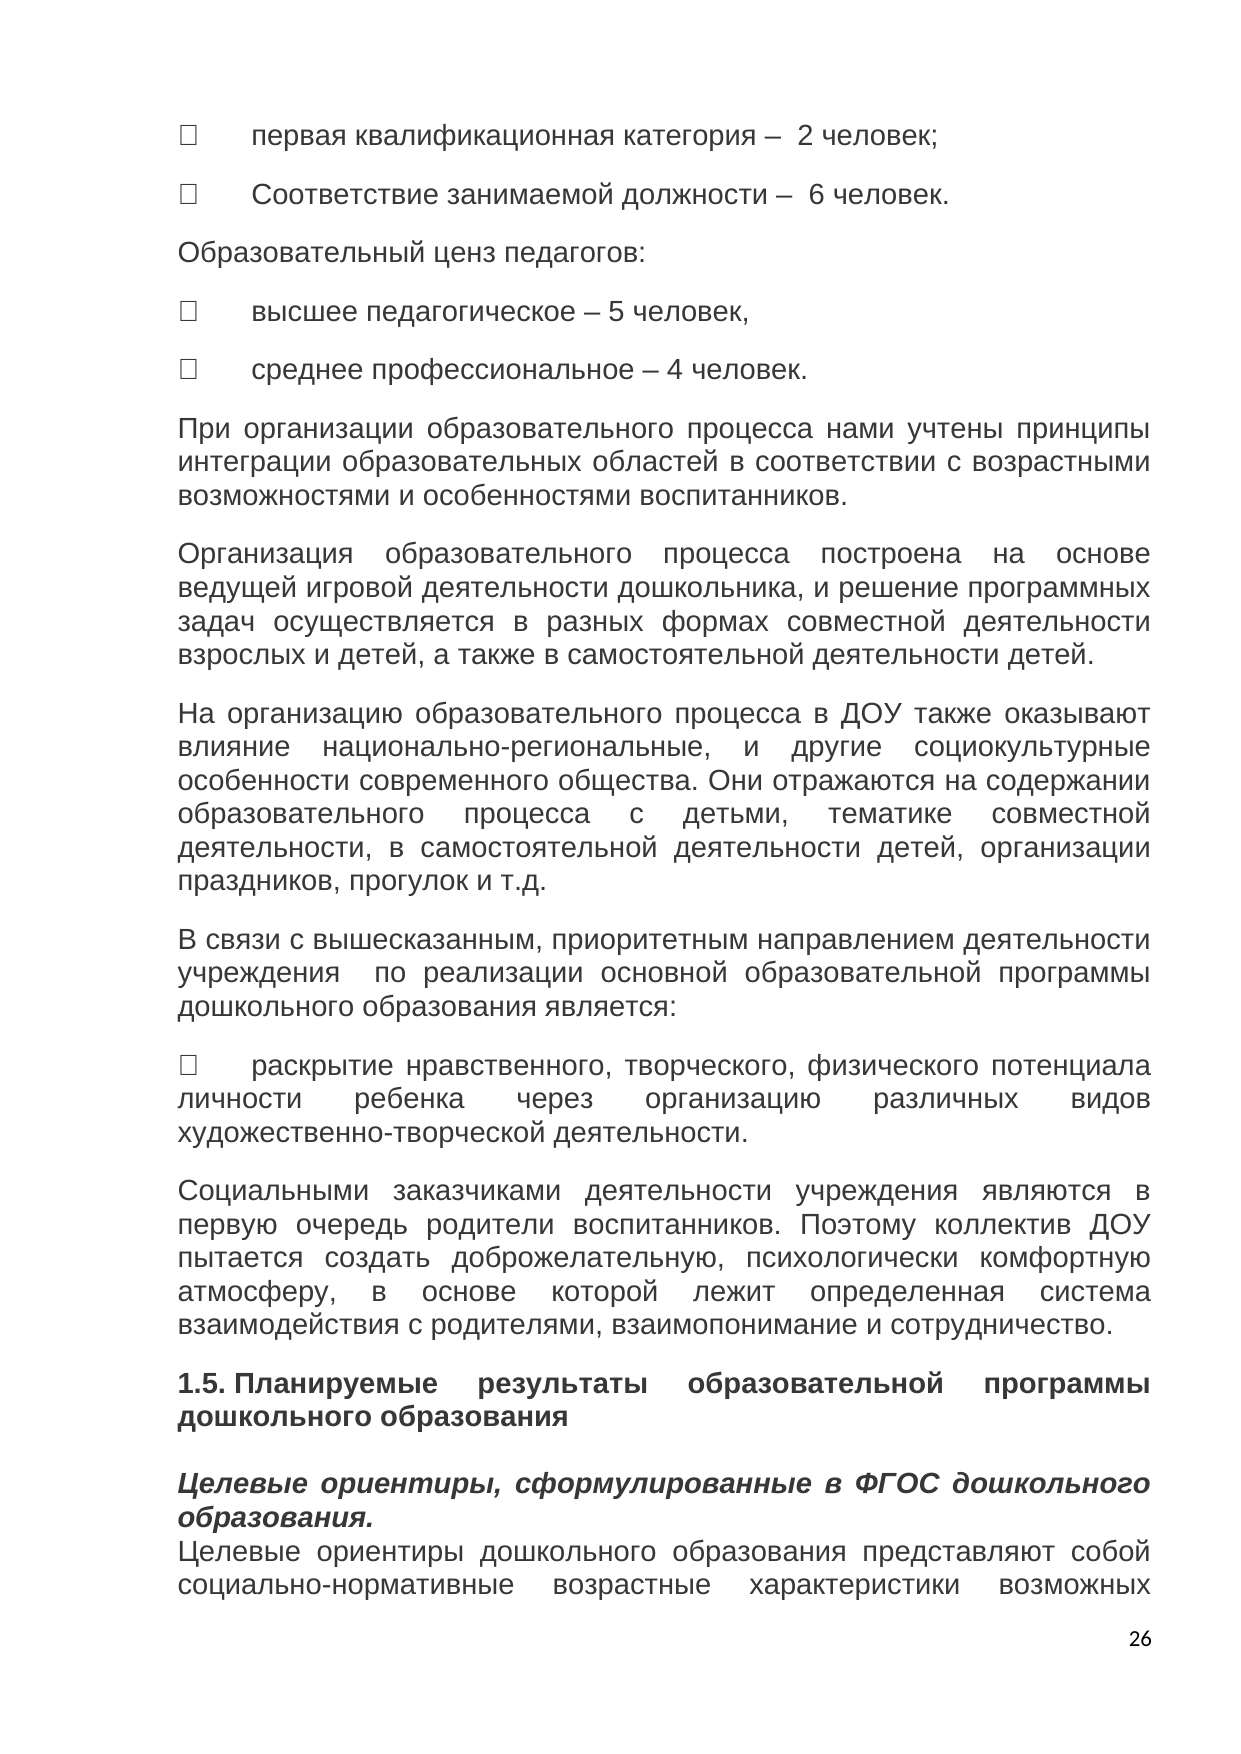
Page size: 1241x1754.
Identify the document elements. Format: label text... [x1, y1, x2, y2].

text  высшее педагогическое – 5 человек, [177, 294, 1152, 327]
text  первая квалификационная категория – 2 человек; [177, 118, 1152, 152]
text В связи с вышесказанным, приоритетным направлением деятельности учреждения по реализации основной образовательной программы дошкольного образования является: [177, 922, 1152, 1022]
text Образовательный ценз педагогов: [177, 235, 1152, 269]
text  раскрытие нравственного, творческого, физического потенциала личности ребенка через организацию различных видов художественно-творческой деятельности. [177, 1047, 1152, 1148]
text При организации образовательного процесса нами учтены принципы интеграции образовательных областей в соответствии с возрастными возможностями и особенностями воспитанников. [177, 411, 1152, 511]
text 1.5. Планируемые результаты образовательной программы дошкольного образования [177, 1366, 1152, 1433]
text Целевые ориентиры, сформулированные в ФГОС дошкольного образования. [177, 1466, 1152, 1533]
text  Соответствие занимаемой должности – 6 человек. [177, 177, 1152, 210]
text Социальными заказчиками деятельности учреждения являются в первую очередь родители воспитанников. Поэтому коллектив ДОУ пытается создать доброжелательную, психологически комфортную атмосферу, в основе которой лежит определенная система взаимодействия с родителями, взаимопонимание и сотрудничество. [177, 1173, 1152, 1341]
text Организация образовательного процесса построена на основе ведущей игровой деятельности дошкольника, и решение программных задач осуществляется в разных формах совместной деятельности взрослых и детей, а также в самостоятельной деятельности детей. [177, 536, 1152, 671]
text На организацию образовательного процесса в ДОУ также оказывают влияние национально-региональные, и другие социокультурные особенности современного общества. Они отражаются на содержании образовательного процесса с детьми, тематике совместной деятельности, в самостоятельной деятельности детей, организации праздников, прогулок и т.д. [177, 696, 1152, 897]
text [177, 1533, 1152, 1601]
text  среднее профессиональное – 4 человек. [177, 352, 1152, 386]
